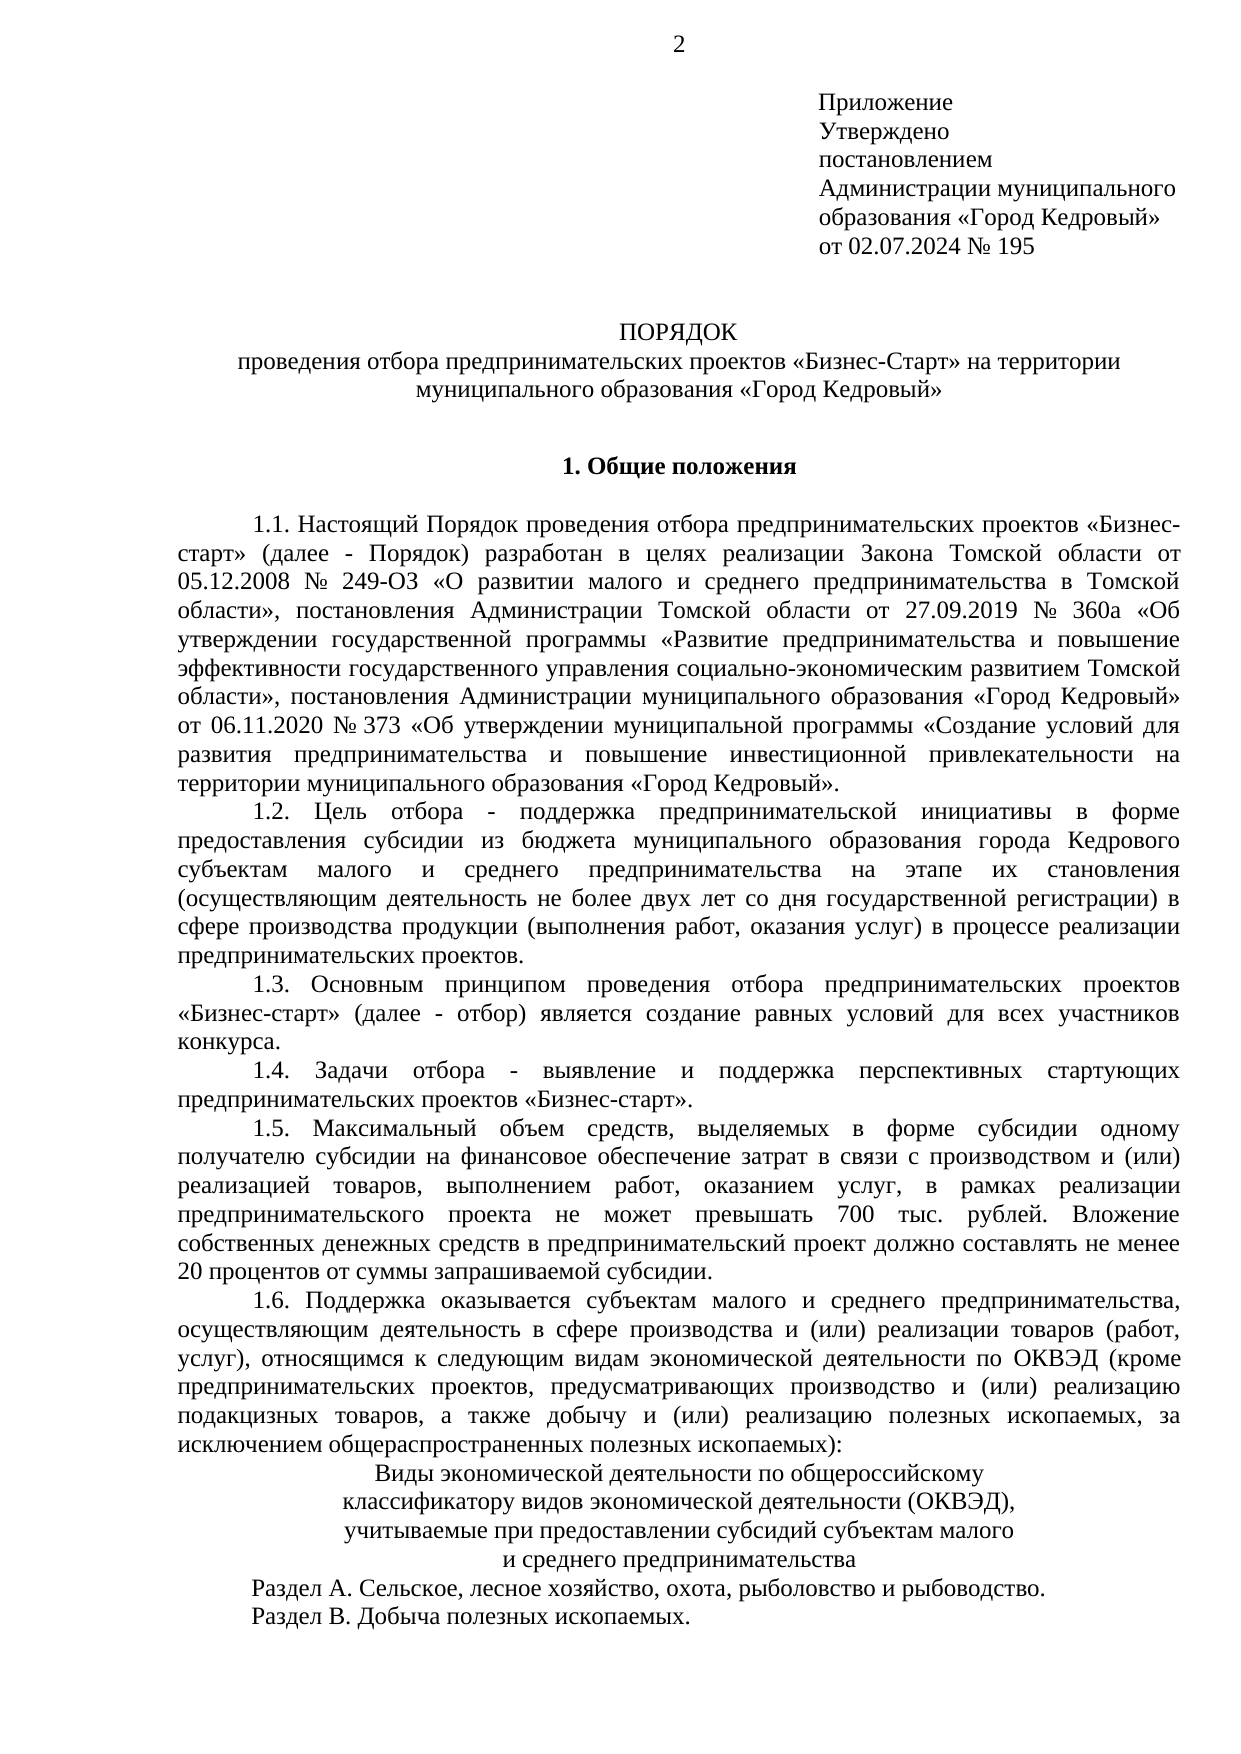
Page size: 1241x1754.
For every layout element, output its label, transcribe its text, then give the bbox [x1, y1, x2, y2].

text учитываемые при предоставлении субсидий субъектам малого [177, 1515, 1181, 1544]
text 1.5. Максимальный объем средств, выделяемых в форме субсидии одному получателю субсидии на финансовое обеспечение затрат в связи с производством и (или) реализацией товаров, выполнением работ, оказанием услуг, в рамках реализации предпринимательского проекта не может превышать 700 тыс. рублей. Вложение собственных денежных средств в предпринимательский проект должно составлять не менее 20 процентов от суммы запрашиваемой субсидии. [177, 1113, 1181, 1285]
text Раздел B. Добыча полезных ископаемых. [177, 1601, 1181, 1630]
text постановлением [177, 144, 1181, 173]
text 1.2. Цель отбора - поддержка предпринимательской инициативы в форме предоставления субсидии из бюджета муниципального образования города Кедрового субъектам малого и среднего предпринимательства на этапе их становления (осуществляющим деятельность не более двух лет со дня государственной регистрации) в сфере производства продукции (выполнения работ, оказания услуг) в процессе реализации предпринимательских проектов. [177, 796, 1181, 969]
text 1.1. Настоящий Порядок проведения отбора предпринимательских проектов «Бизнес-старт» (далее - Порядок) разработан в целях реализации Закона Томской области от 05.12.2008 № 249-ОЗ «О развитии малого и среднего предпринимательства в Томской области», постановления Администрации Томской области от 27.09.2019 № 360а «Об утверждении государственной программы «Развитие предпринимательства и повышение эффективности государственного управления социально-экономическим развитием Томской области», постановления Администрации муниципального образования «Город Кедровый» от 06.11.2020 № 373 «Об утверждении муниципальной программы «Создание условий для развития предпринимательства и повышение инвестиционной привлекательности на территории муниципального образования «Город Кедровый». [177, 509, 1181, 796]
text Раздел A. Сельское, лесное хозяйство, охота, рыболовство и рыбоводство. [177, 1573, 1181, 1601]
title 1. Общие положения [177, 451, 1181, 480]
text образования «Город Кедровый» [177, 202, 1181, 231]
text 1.6. Поддержка оказывается субъектам малого и среднего предпринимательства, осуществляющим деятельность в сфере производства и (или) реализации товаров (работ, услуг), относящимся к следующим видам экономической деятельности по ОКВЭД (кроме предпринимательских проектов, предусматривающих производство и (или) реализацию подакцизных товаров, а также добычу и (или) реализацию полезных ископаемых, за исключением общераспространенных полезных ископаемых): [177, 1285, 1181, 1458]
text ПОРЯДОК [177, 317, 1179, 346]
text Администрации муниципального [177, 173, 1181, 202]
text 1.4. Задачи отбора - выявление и поддержка перспективных стартующих предпринимательских проектов «Бизнес-старт». [177, 1055, 1181, 1113]
text Приложение [177, 87, 1181, 116]
text классификатору видов экономической деятельности (ОКВЭД), [177, 1486, 1181, 1515]
text и среднего предпринимательства [177, 1544, 1181, 1573]
text 1.3. Основным принципом проведения отбора предпринимательских проектов «Бизнес-старт» (далее - отбор) является создание равных условий для всех участников конкурса. [177, 969, 1181, 1055]
text проведения отбора предпринимательских проектов «Бизнес-Старт» на территории муниципального образования «Город Кедровый» [177, 346, 1181, 403]
text Утверждено [177, 116, 1181, 144]
text от 02.07.2024 № 195 [177, 231, 1181, 259]
text Виды экономической деятельности по общероссийскому [177, 1458, 1181, 1486]
